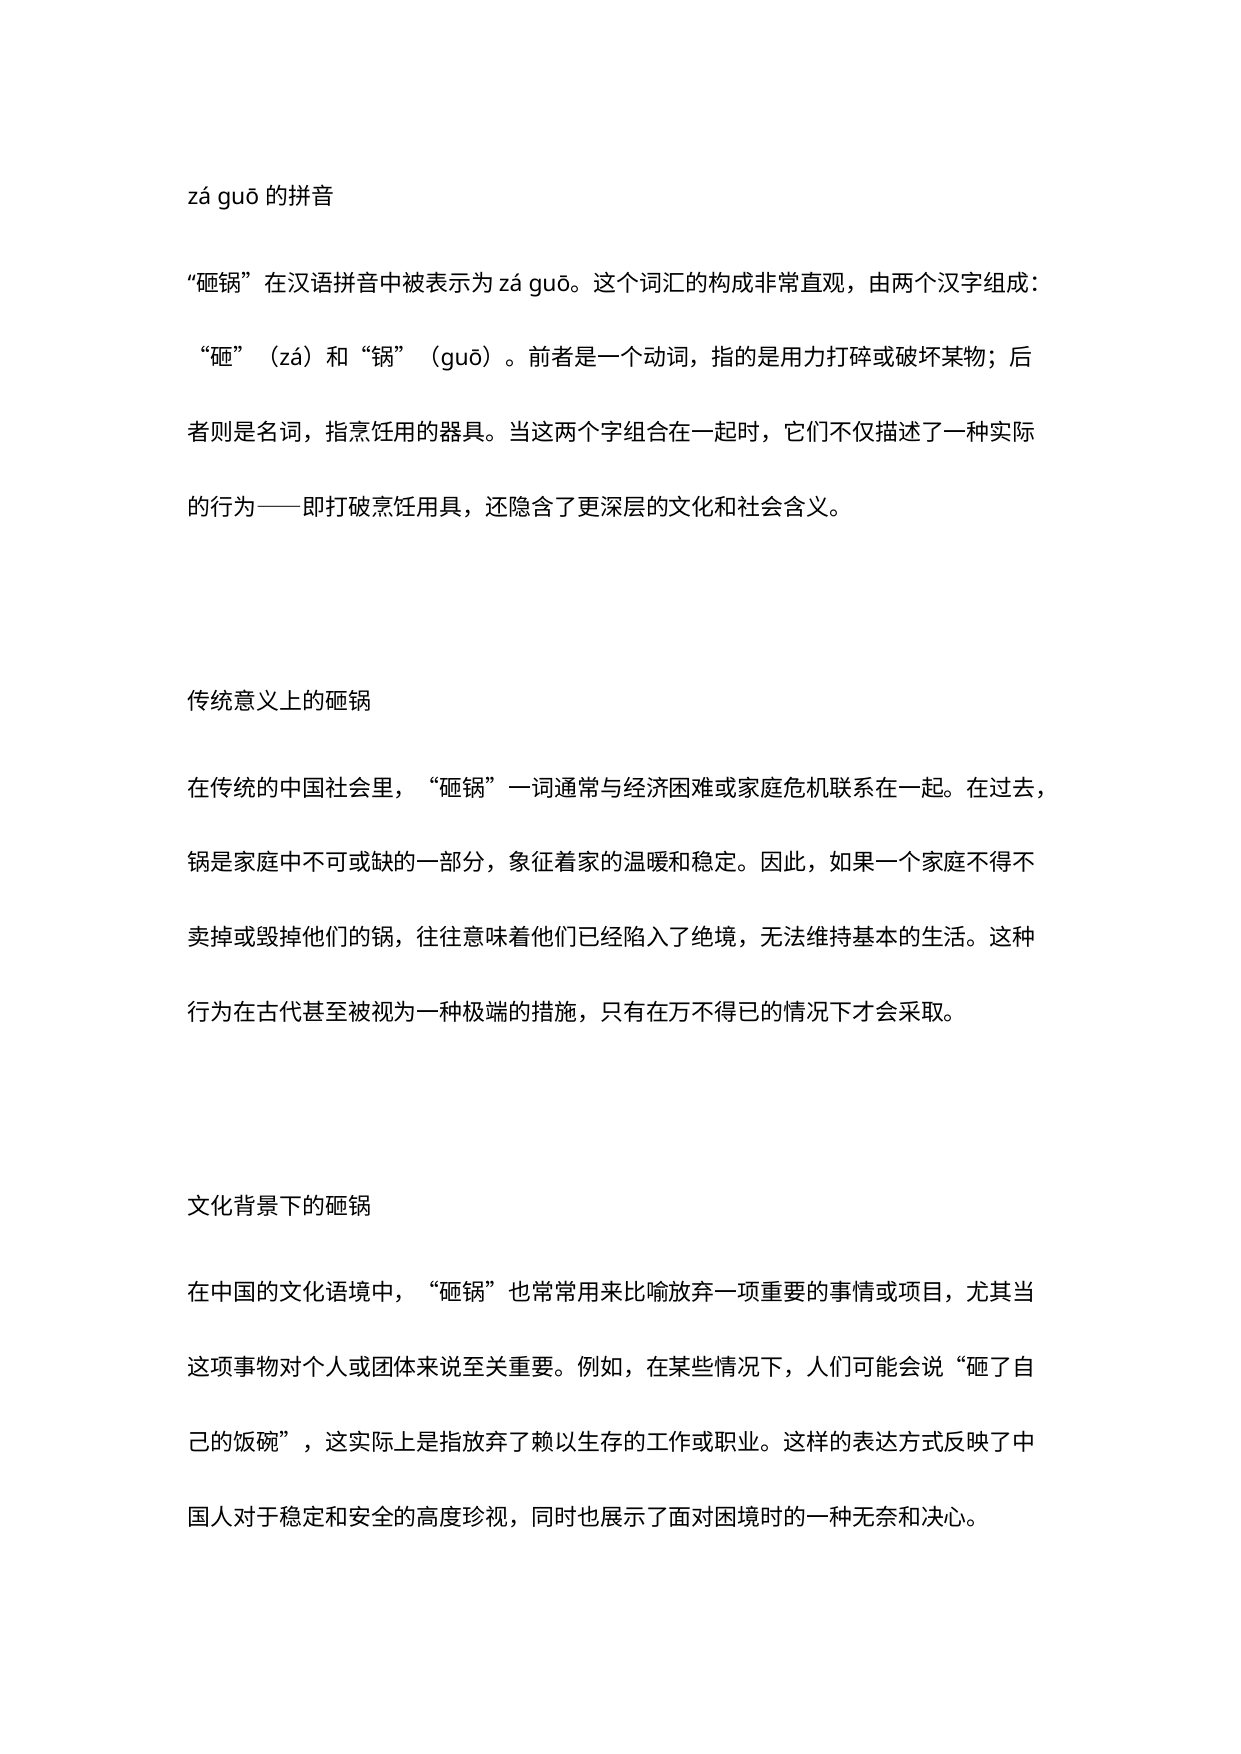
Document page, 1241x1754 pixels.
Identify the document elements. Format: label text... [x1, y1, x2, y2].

text 在中国的文化语境中，“砸锅”也常常用来比喻放弃一项重要的事情或项目，尤其当这项事物对个人或团体来说至关重要。例如，在某些情况下，人们可能会说“砸了自己的饭碗”，这实际上是指放弃了赖以生存的工作或职业。这样的表达方式反映了中国人对于稳定和安全的高度珍视，同时也展示了面对困境时的一种无奈和决心。 [187, 1258, 1053, 1547]
text zá guō 的拼音 [187, 162, 1053, 227]
text 在传统的中国社会里，“砸锅”一词通常与经济困难或家庭危机联系在一起。在过去，锅是家庭中不可或缺的一部分，象征着家的温暖和稳定。因此，如果一个家庭不得不卖掉或毁掉他们的锅，往往意味着他们已经陷入了绝境，无法维持基本的生活。这种行为在古代甚至被视为一种极端的措施，只有在万不得已的情况下才会采取。 [187, 753, 1053, 1043]
text 文化背景下的砸锅 [187, 1172, 1053, 1237]
text 传统意义上的砸锅 [187, 667, 1053, 732]
text “砸锅”在汉语拼音中被表示为 zá guō。这个词汇的构成非常直观，由两个汉字组成：“砸”（zá）和“锅”（guō）。前者是一个动词，指的是用力打碎或破坏某物；后者则是名词，指烹饪用的器具。当这两个字组合在一起时，它们不仅描述了一种实际的行为——即打破烹饪用具，还隐含了更深层的文化和社会含义。 [187, 249, 1053, 538]
